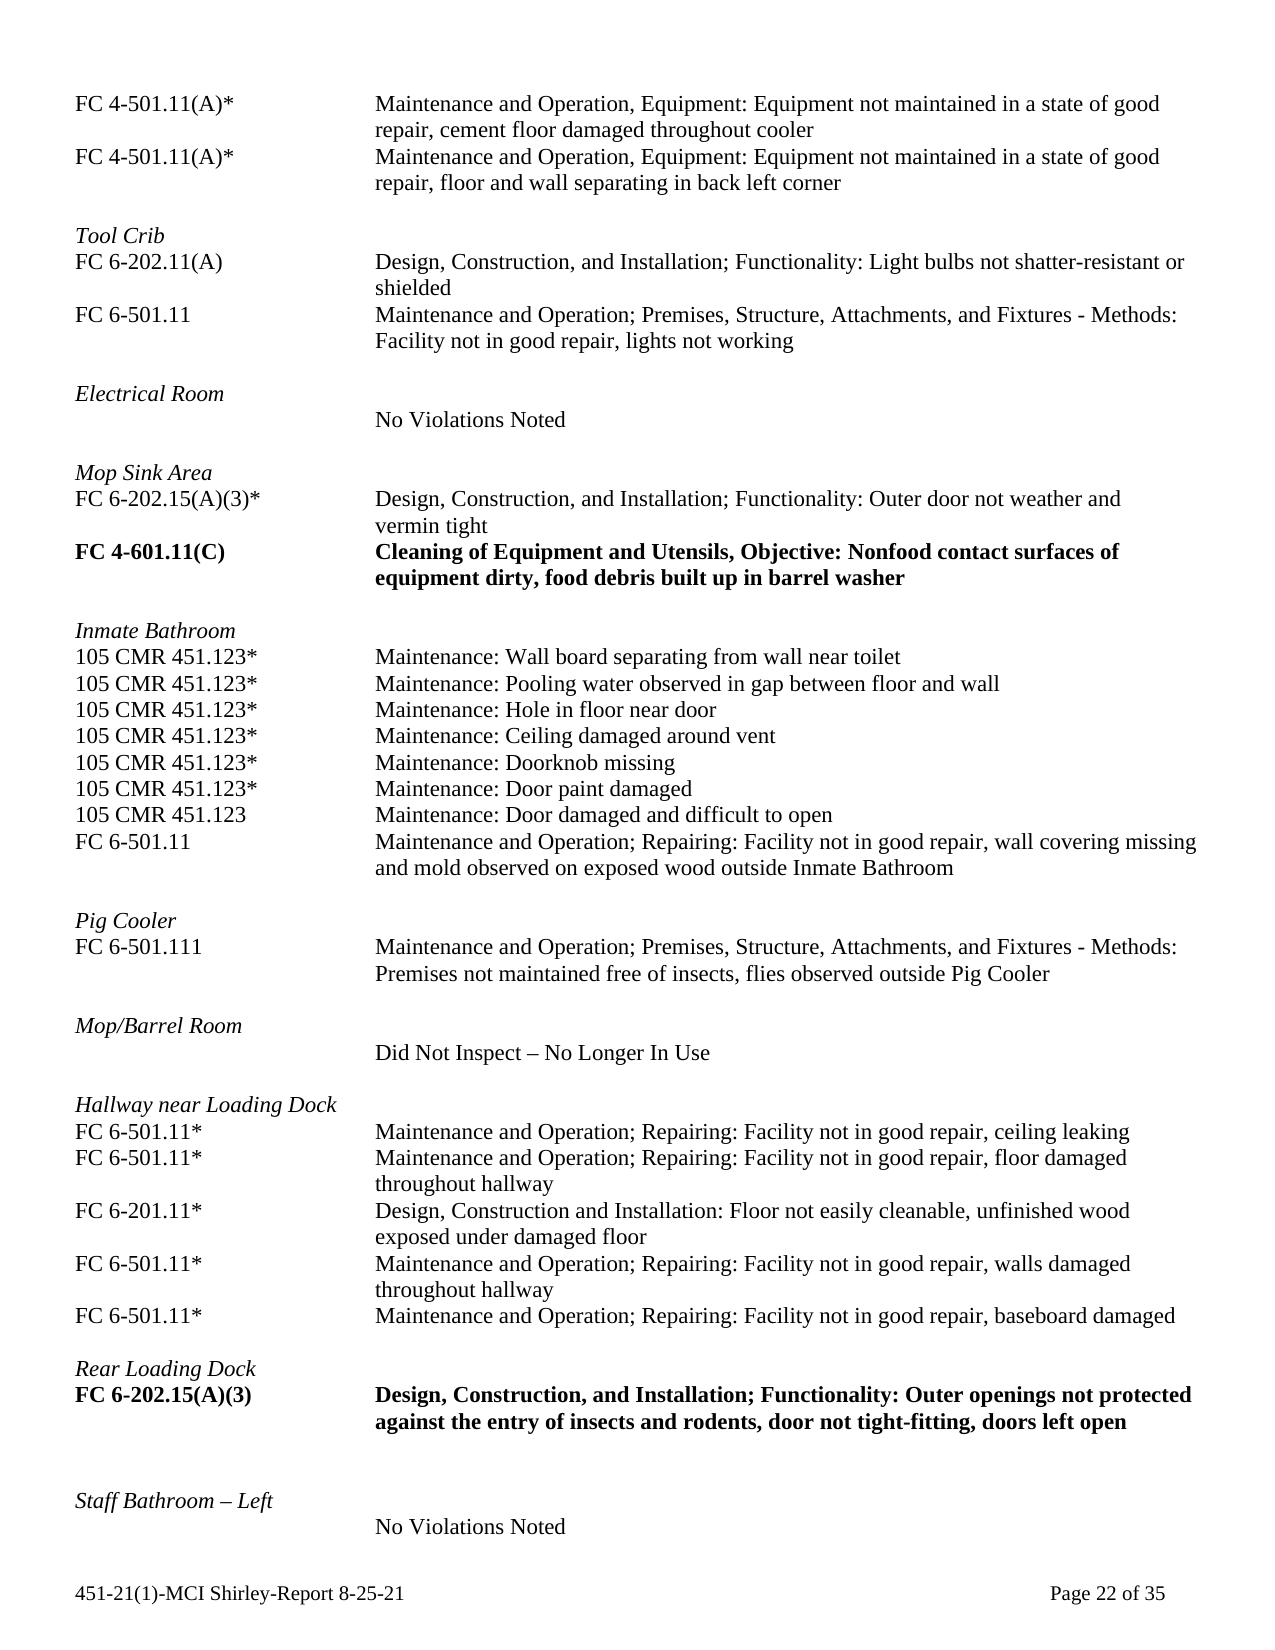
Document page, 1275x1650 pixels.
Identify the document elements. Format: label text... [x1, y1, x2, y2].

text FC 6-501.111 Maintenance and Operation; Premises, Structure, Attachments, and Fixtures - Methods: Premises not maintained free of insects, flies observed outside Pig Cooler [75, 933, 1200, 986]
text FC 4-501.11(A)* Maintenance and Operation, Equipment: Equipment not maintained in a state of good repair, cement floor damaged throughout cooler [75, 90, 1200, 143]
text 105 CMR 451.123* Maintenance: Hole in floor near door [75, 696, 1200, 722]
text 105 CMR 451.123* Maintenance: Wall board separating from wall near toilet [75, 643, 1200, 670]
text Tool Crib [75, 222, 1200, 248]
text FC 6-501.11 Maintenance and Operation; Repairing: Facility not in good repair, wall covering missing and mold observed on exposed wood outside Inmate Bathroom [75, 828, 1200, 881]
text No Violations Noted [75, 1513, 1200, 1539]
text 105 CMR 451.123* Maintenance: Ceiling damaged around vent [75, 722, 1200, 749]
text Inmate Bathroom [75, 617, 1200, 643]
text FC 6-501.11 Maintenance and Operation; Premises, Structure, Attachments, and Fixtures - Methods: Facility not in good repair, lights not working [75, 301, 1200, 353]
text FC 6-202.15(A)(3)* Design, Construction, and Installation; Functionality: Outer door not weather and vermin tight [75, 485, 1200, 538]
text FC 6-201.11* Design, Construction and Installation: Floor not easily cleanable, unfinished wood exposed under damaged floor [75, 1197, 1200, 1249]
text 105 CMR 451.123 Maintenance: Door damaged and difficult to open [75, 802, 1200, 828]
text FC 6-501.11* Maintenance and Operation; Repairing: Facility not in good repair, ceiling leaking [75, 1118, 1200, 1144]
text FC 6-501.11* Maintenance and Operation; Repairing: Facility not in good repair, walls damaged throughout hallway [75, 1249, 1200, 1302]
text No Violations Noted [75, 406, 1200, 433]
text Staff Bathroom – Left [75, 1487, 1200, 1513]
text FC 6-501.11* Maintenance and Operation; Repairing: Facility not in good repair, floor damaged throughout hallway [75, 1144, 1200, 1197]
text Electrical Room [75, 380, 1200, 406]
text 105 CMR 451.123* Maintenance: Door paint damaged [75, 775, 1200, 802]
text 105 CMR 451.123* Maintenance: Pooling water observed in gap between floor and wall [75, 670, 1200, 696]
text FC 4-601.11(C) Cleaning of Equipment and Utensils, Objective: Nonfood contact surfaces of equipment dirty, food debris built up in barrel washer [75, 538, 1200, 591]
text 105 CMR 451.123* Maintenance: Doorknob missing [75, 749, 1200, 775]
text Mop/Barrel Room [75, 1012, 1200, 1039]
text Pig Cooler [75, 907, 1200, 933]
text FC 4-501.11(A)* Maintenance and Operation, Equipment: Equipment not maintained in a state of good repair, floor and wall separating in back left corner [75, 143, 1200, 195]
text Hallway near Loading Dock [75, 1091, 1200, 1118]
text FC 6-501.11* Maintenance and Operation; Repairing: Facility not in good repair, baseboard damaged [75, 1302, 1200, 1329]
text Did Not Inspect – No Longer In Use [75, 1039, 1200, 1065]
text Mop Sink Area [75, 459, 1200, 485]
text FC 6-202.15(A)(3) Design, Construction, and Installation; Functionality: Outer openings not protected against the entry of insects and rodents, door not tight-fitting, doors left open [75, 1381, 1200, 1434]
text FC 6-202.11(A) Design, Construction, and Installation; Functionality: Light bulbs not shatter-resistant or shielded [75, 248, 1200, 301]
text Rear Loading Dock [75, 1355, 1200, 1381]
